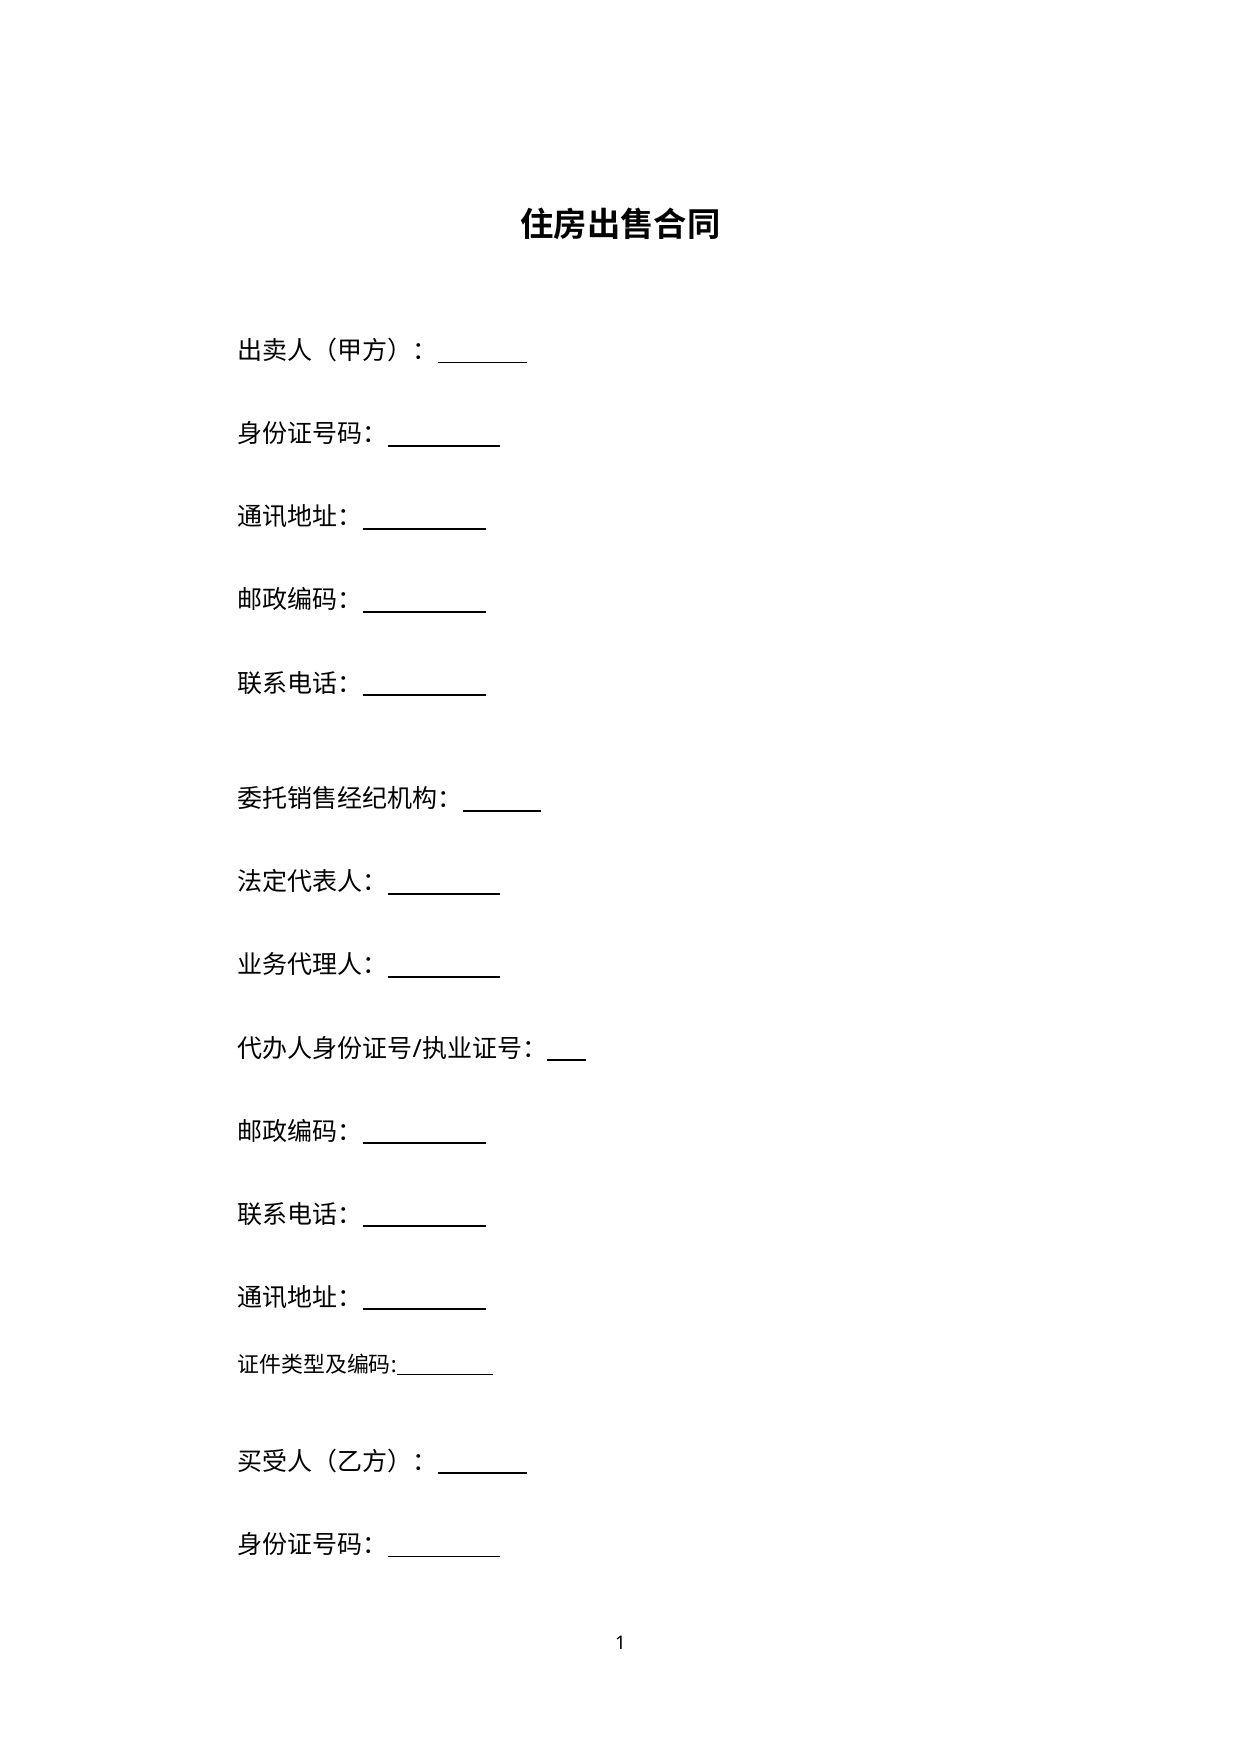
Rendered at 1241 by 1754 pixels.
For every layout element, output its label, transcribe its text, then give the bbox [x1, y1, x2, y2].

text 买受人（乙方）： [187, 1427, 1053, 1492]
text 联系电话： [187, 1180, 1053, 1245]
text 出卖人（甲方）： [187, 316, 1053, 381]
text 邮政编码： [187, 566, 1053, 631]
text 邮政编码： [187, 1097, 1053, 1162]
text 证件类型及编码: [187, 1346, 1053, 1379]
text 委托销售经纪机构： [187, 764, 1053, 829]
text 业务代理人： [187, 931, 1053, 996]
text 法定代表人： [187, 847, 1053, 912]
text 通讯地址： [187, 1263, 1053, 1328]
text 代办人身份证号/执业证号： [187, 1014, 1053, 1079]
text 身份证号码： [187, 399, 1053, 464]
text 通讯地址： [187, 482, 1053, 547]
text 联系电话： [187, 649, 1053, 714]
subtitle 住房出售合同 [187, 189, 1053, 254]
text 身份证号码： [187, 1510, 1053, 1575]
